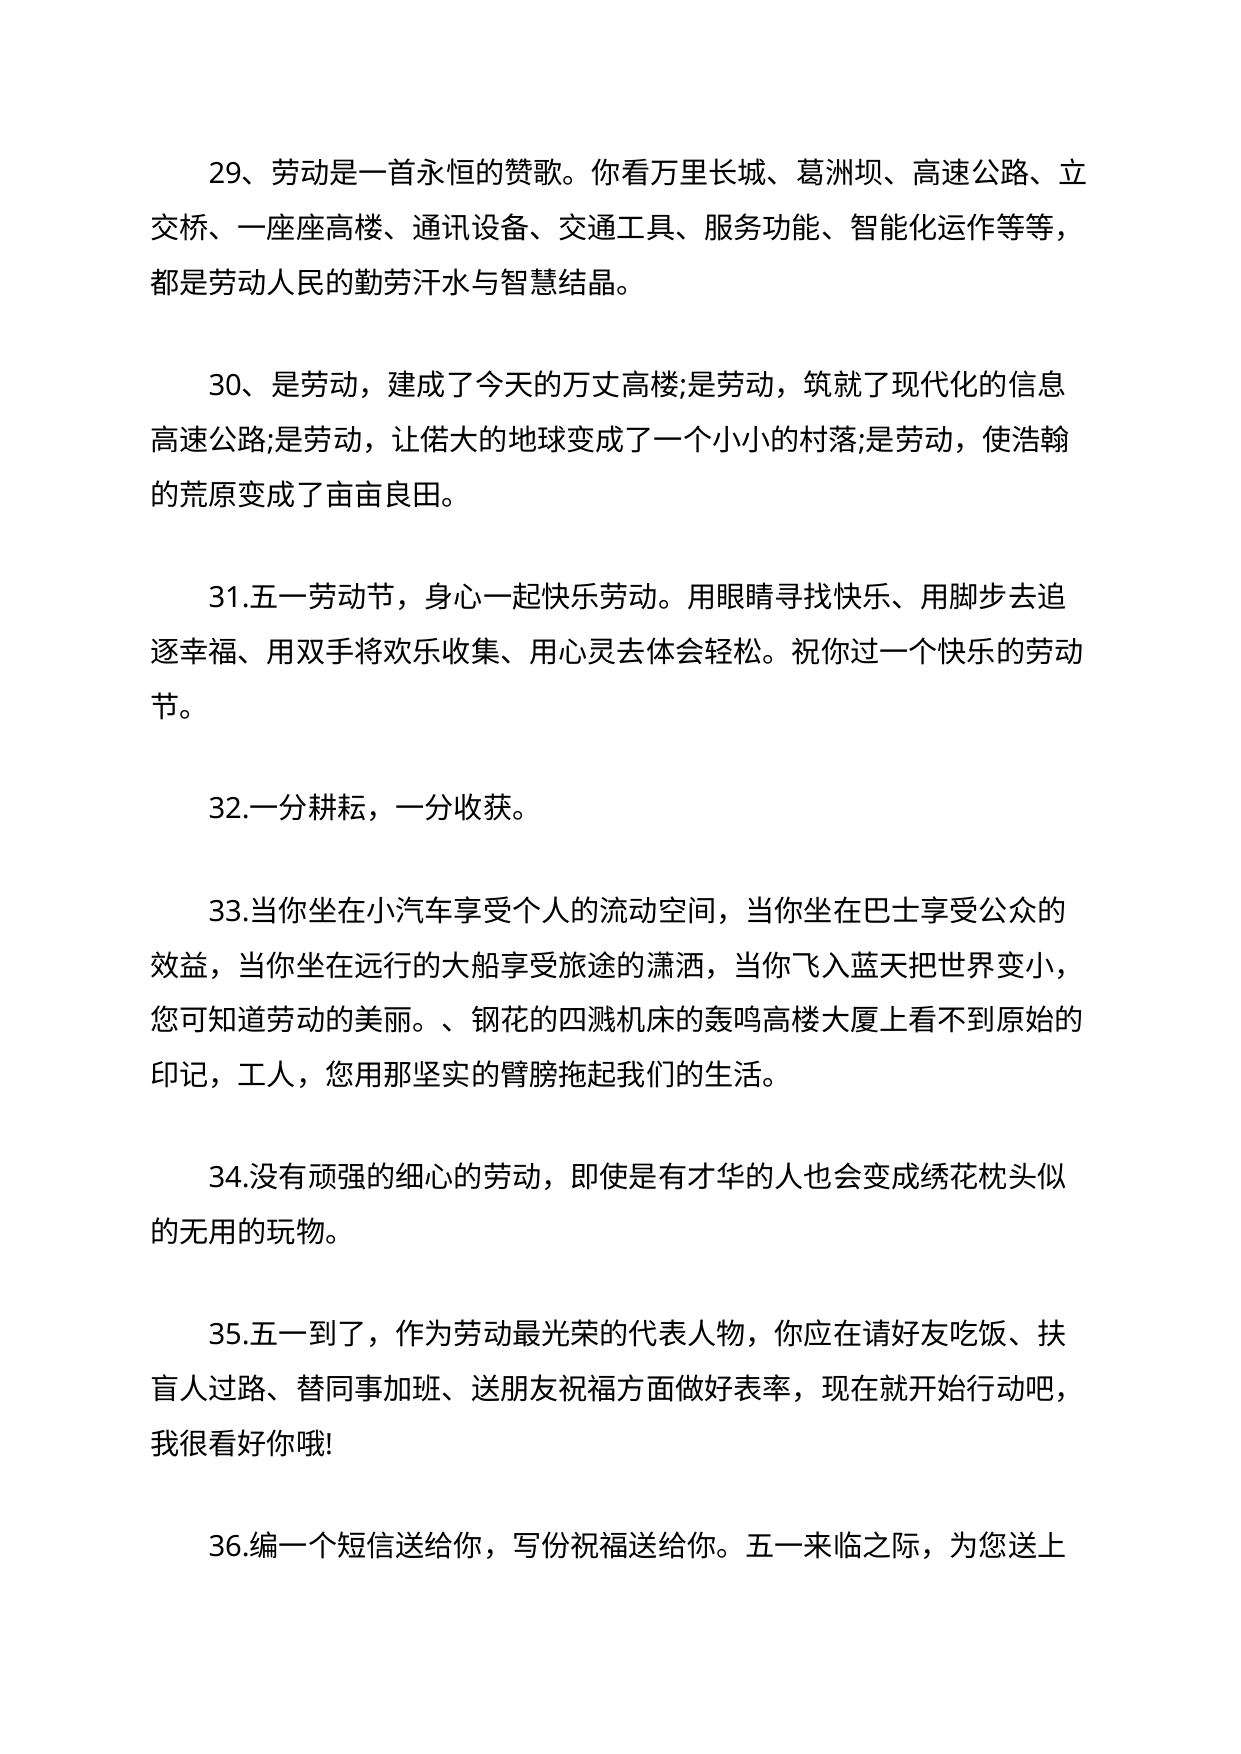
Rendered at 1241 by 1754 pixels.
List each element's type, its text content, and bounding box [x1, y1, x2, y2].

text 32.一分耕耘，一分收获。 [150, 785, 1090, 827]
text 29、劳动是一首永恒的赞歌。你看万里长城、葛洲坝、高速公路、立交桥、一座座高楼、通讯设备、交通工具、服务功能、智能化运作等等，都是劳动人民的勤劳汗水与智慧结晶。 [150, 150, 1090, 302]
text 31.五一劳动节，身心一起快乐劳动。用眼睛寻找快乐、用脚步去追逐幸福、用双手将欢乐收集、用心灵去体会轻松。祝你过一个快乐的劳动节。 [150, 573, 1090, 726]
text 33.当你坐在小汽车享受个人的流动空间，当你坐在巴士享受公众的效益，当你坐在远行的大船享受旅途的潇洒，当你飞入蓝天把世界变小，您可知道劳动的美丽。、钢花的四溅机床的轰鸣高楼大厦上看不到原始的印记，工人，您用那坚实的臂膀拖起我们的生活。 [150, 887, 1090, 1094]
text 30、是劳动，建成了今天的万丈高楼;是劳动，筑就了现代化的信息高速公路;是劳动，让偌大的地球变成了一个小小的村落;是劳动，使浩翰的荒原变成了亩亩良田。 [150, 362, 1090, 514]
text 35.五一到了，作为劳动最光荣的代表人物，你应在请好友吃饭、扶盲人过路、替同事加班、送朋友祝福方面做好表率，现在就开始行动吧，我很看好你哦! [150, 1310, 1090, 1463]
text 34.没有顽强的细心的劳动，即使是有才华的人也会变成绣花枕头似的无用的玩物。 [150, 1154, 1090, 1251]
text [150, 1522, 1090, 1565]
